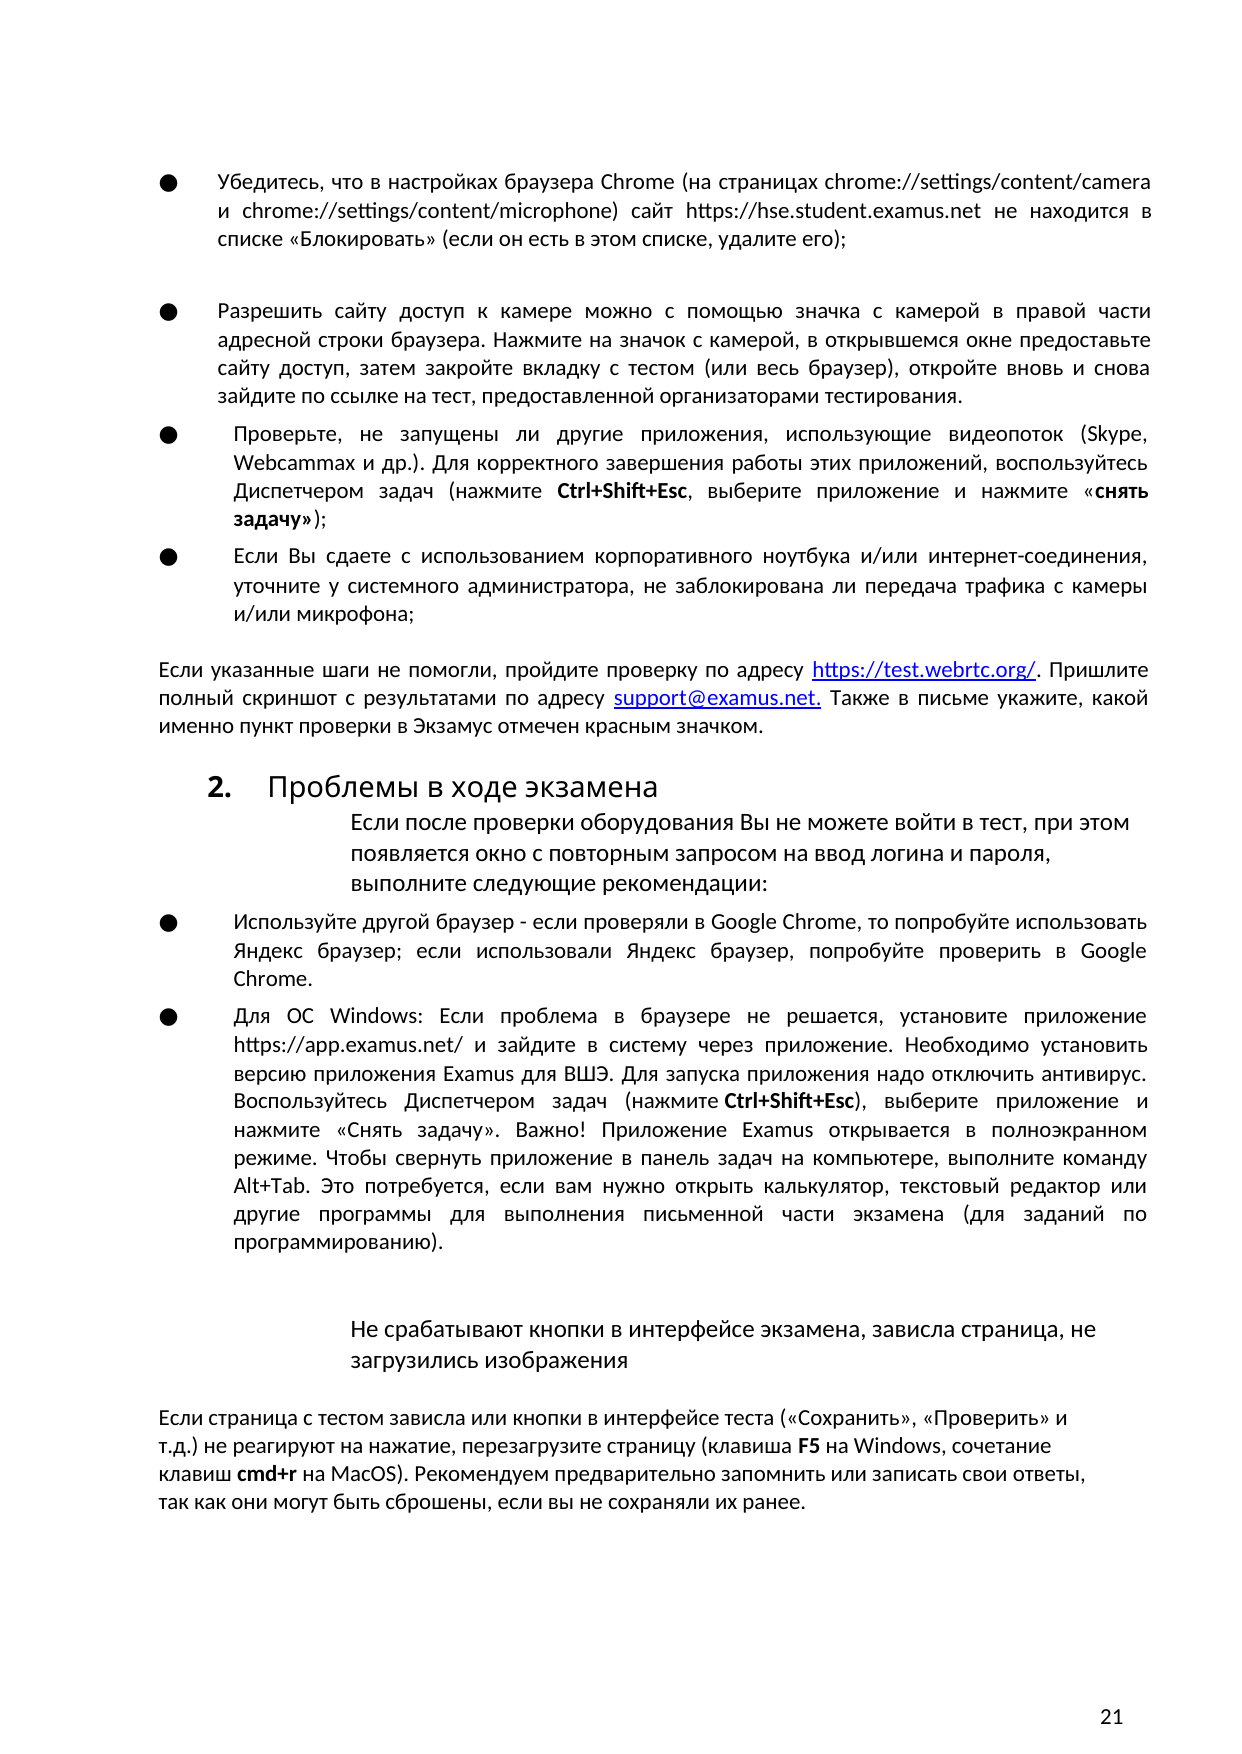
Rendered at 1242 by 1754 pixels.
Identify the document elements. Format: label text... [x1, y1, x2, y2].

list Если Вы сдаете с использованием корпоративного ноутбука и/или интернет-соединения, уточните у системного администратора, не заблокирована ли передача трафика с камеры и/или микрофона; [158, 539, 1149, 627]
list Убедитесь, что в настройках браузера Chrome (на страницах chrome://settings/content/camera и chrome://settings/content/microphone) сайт https://hse.student.examus.net не находится в списке «Блокировать» (если он есть в этом списке, удалите его); [158, 164, 1152, 252]
list Для ОС Windows: Если проблема в браузере не решается, установите приложение https://app.examus.net/ и зайдите в систему через приложение. Необходимо установить версию приложения Examus для ВШЭ. Для запуска приложения надо отключить антивирус. Воспользуйтесь Диспетчером задач (нажмите Ctrl+Shift+Esc), выберите приложение и нажмите «Снять задачу». Важно! Приложение Examus открывается в полноэкранном режиме. Чтобы свернуть приложение в панель задач на компьютере, выполните команду Alt+Tab. Это потребуется, если вам нужно открыть калькулятор, текстовый редактор или другие программы для выполнения письменной части экзамена (для заданий по программированию). [158, 999, 1149, 1255]
subtitle Проблемы в ходе экзамена [207, 766, 1152, 806]
list Проверьте, не запущены ли другие приложения, использующие видеопоток (Skype, Webcammax и др.). Для корректного завершения работы этих приложений, воспользуйтесь Диспетчером задач (нажмите Ctrl+Shift+Esc, выберите приложение и нажмите «снять задачу»); [158, 417, 1149, 532]
list Разрешить сайту доступ к камере можно с помощью значка с камерой в правой части адресной строки браузера. Нажмите на значок с камерой, в открывшемся окне предоставьте сайту доступ, затем закройте вкладку с тестом (или весь браузер), откройте вновь и снова зайдите по ссылке на тест, предоставленной организаторами тестирования. [158, 294, 1152, 409]
text Если указанные шаги не помогли, пройдите проверку по адресу https://test.webrtc.org/. Пришлите полный скриншот с результатами по адресу support@examus.net. Также в письме укажите, какой именно пункт проверки в Экзамус отмечен красным значком. [158, 655, 1149, 739]
list Используйте другой браузер - если проверяли в Google Chrome, то попробуйте использовать Яндекс браузер; если использовали Яндекс браузер, попробуйте проверить в Google Chrome. [158, 905, 1149, 992]
subtitle Не срабатывают кнопки в интерфейсе экзамена, зависла страница, не загрузились изображения [350, 1313, 1152, 1374]
text Если страница с тестом зависла или кнопки в интерфейсе теста («Сохранить», «Проверить» и т.д.) не реагируют на нажатие, перезагрузите страницу (клавиша F5 на Windows, сочетание клавиш cmd+r на MacOS). Рекомендуем предварительно запомнить или записать свои ответы, так как они могут быть сброшены, если вы не сохраняли их ранее. [158, 1403, 1112, 1515]
subtitle Если после проверки оборудования Вы не можете войти в тест, при этом появляется окно с повторным запросом на ввод логина и пароля, выполните следующие рекомендации: [350, 806, 1152, 898]
